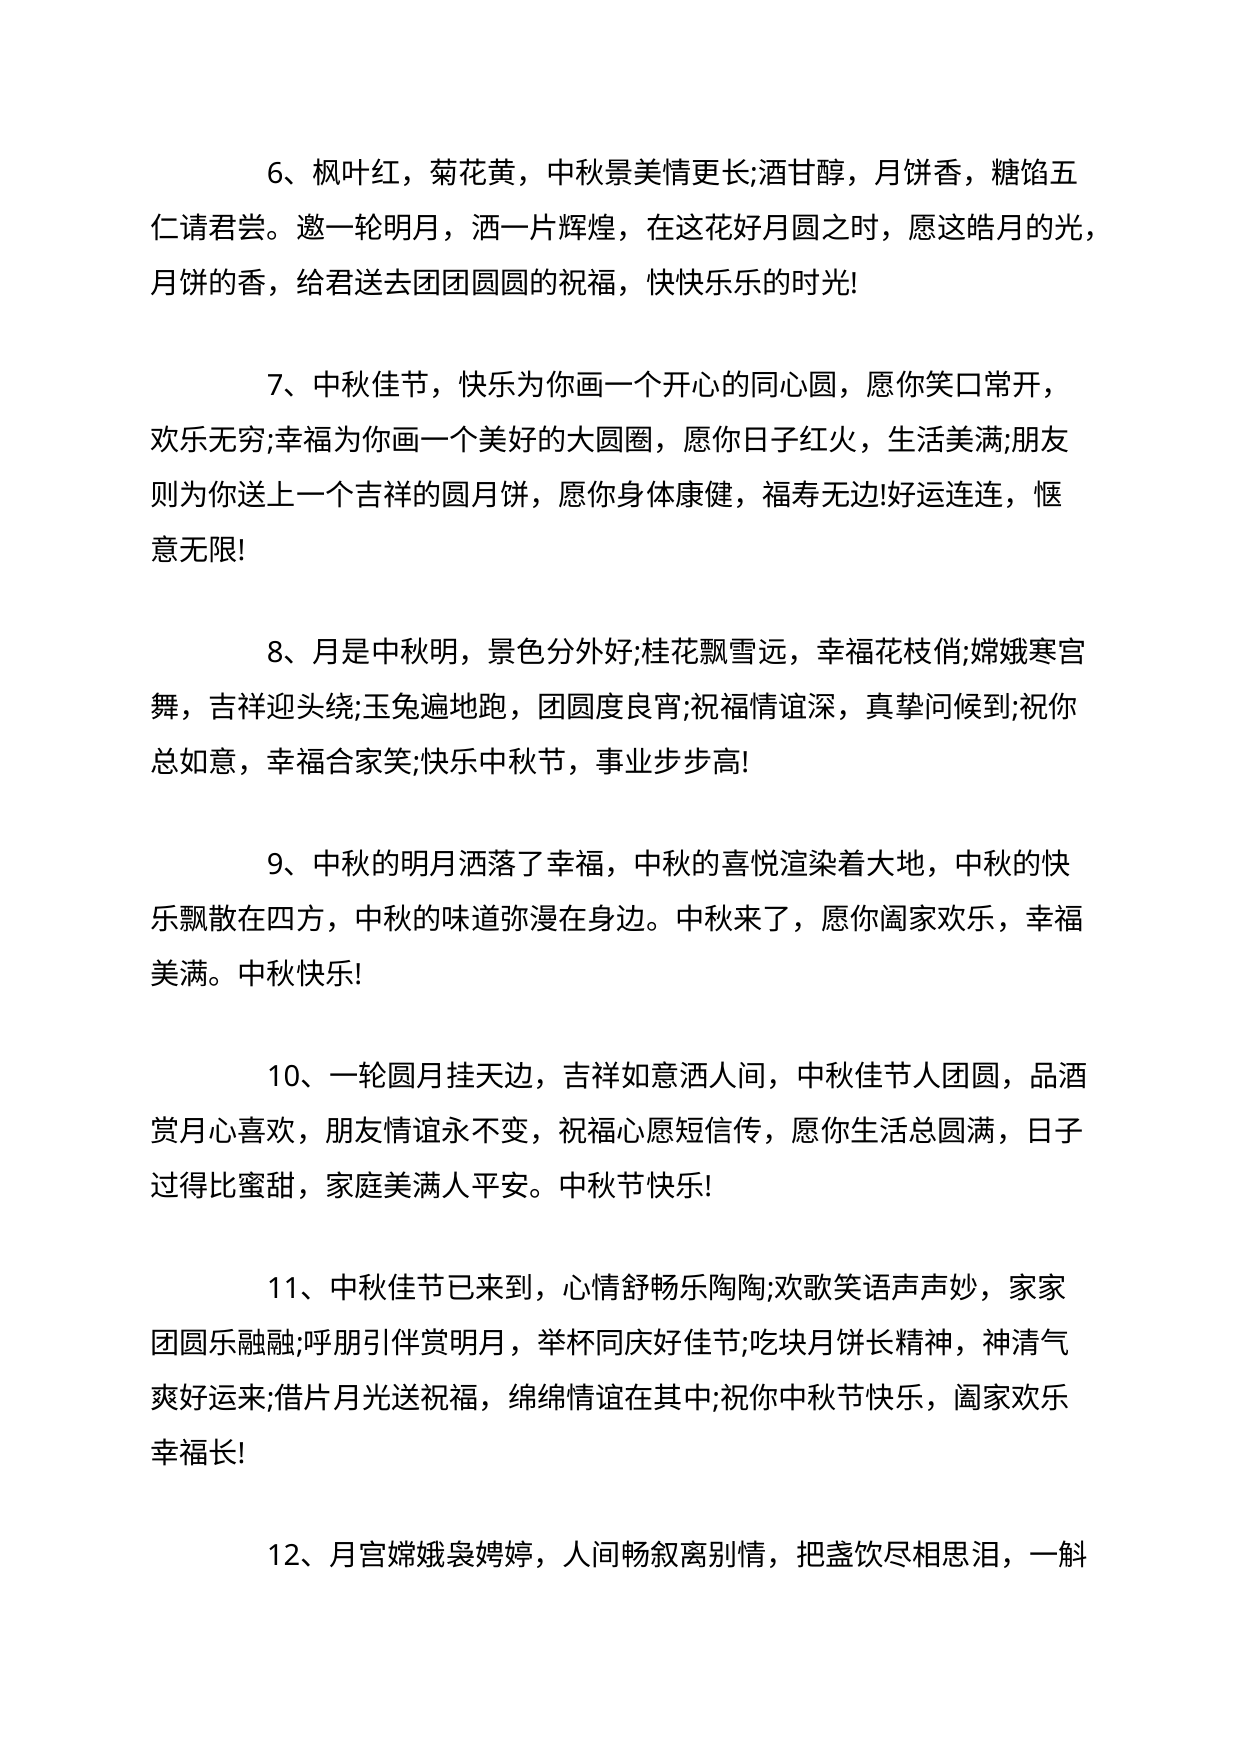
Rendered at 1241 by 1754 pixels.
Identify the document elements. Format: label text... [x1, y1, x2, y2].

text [150, 1532, 1090, 1574]
text 10、一轮圆月挂天边，吉祥如意洒人间，中秋佳节人团圆，品酒赏月心喜欢，朋友情谊永不变，祝福心愿短信传，愿你生活总圆满，日子过得比蜜甜，家庭美满人平安。中秋节快乐! [150, 1053, 1090, 1205]
text 9、中秋的明月洒落了幸福，中秋的喜悦渲染着大地，中秋的快乐飘散在四方，中秋的味道弥漫在身边。中秋来了，愿你阖家欢乐，幸福美满。中秋快乐! [150, 841, 1090, 993]
text 7、中秋佳节，快乐为你画一个开心的同心圆，愿你笑口常开，欢乐无穷;幸福为你画一个美好的大圆圈，愿你日子红火，生活美满;朋友则为你送上一个吉祥的圆月饼，愿你身体康健，福寿无边!好运连连，惬意无限! [150, 362, 1090, 569]
text 6、枫叶红，菊花黄，中秋景美情更长;酒甘醇，月饼香，糖馅五仁请君尝。邀一轮明月，洒一片辉煌，在这花好月圆之时，愿这皓月的光，月饼的香，给君送去团团圆圆的祝福，快快乐乐的时光! [150, 150, 1090, 302]
text 8、月是中秋明，景色分外好;桂花飘雪远，幸福花枝俏;嫦娥寒宫舞，吉祥迎头绕;玉兔遍地跑，团圆度良宵;祝福情谊深，真挚问候到;祝你总如意，幸福合家笑;快乐中秋节，事业步步高! [150, 629, 1090, 781]
text 11、中秋佳节已来到，心情舒畅乐陶陶;欢歌笑语声声妙，家家团圆乐融融;呼朋引伴赏明月，举杯同庆好佳节;吃块月饼长精神，神清气爽好运来;借片月光送祝福，绵绵情谊在其中;祝你中秋节快乐，阖家欢乐幸福长! [150, 1264, 1090, 1472]
